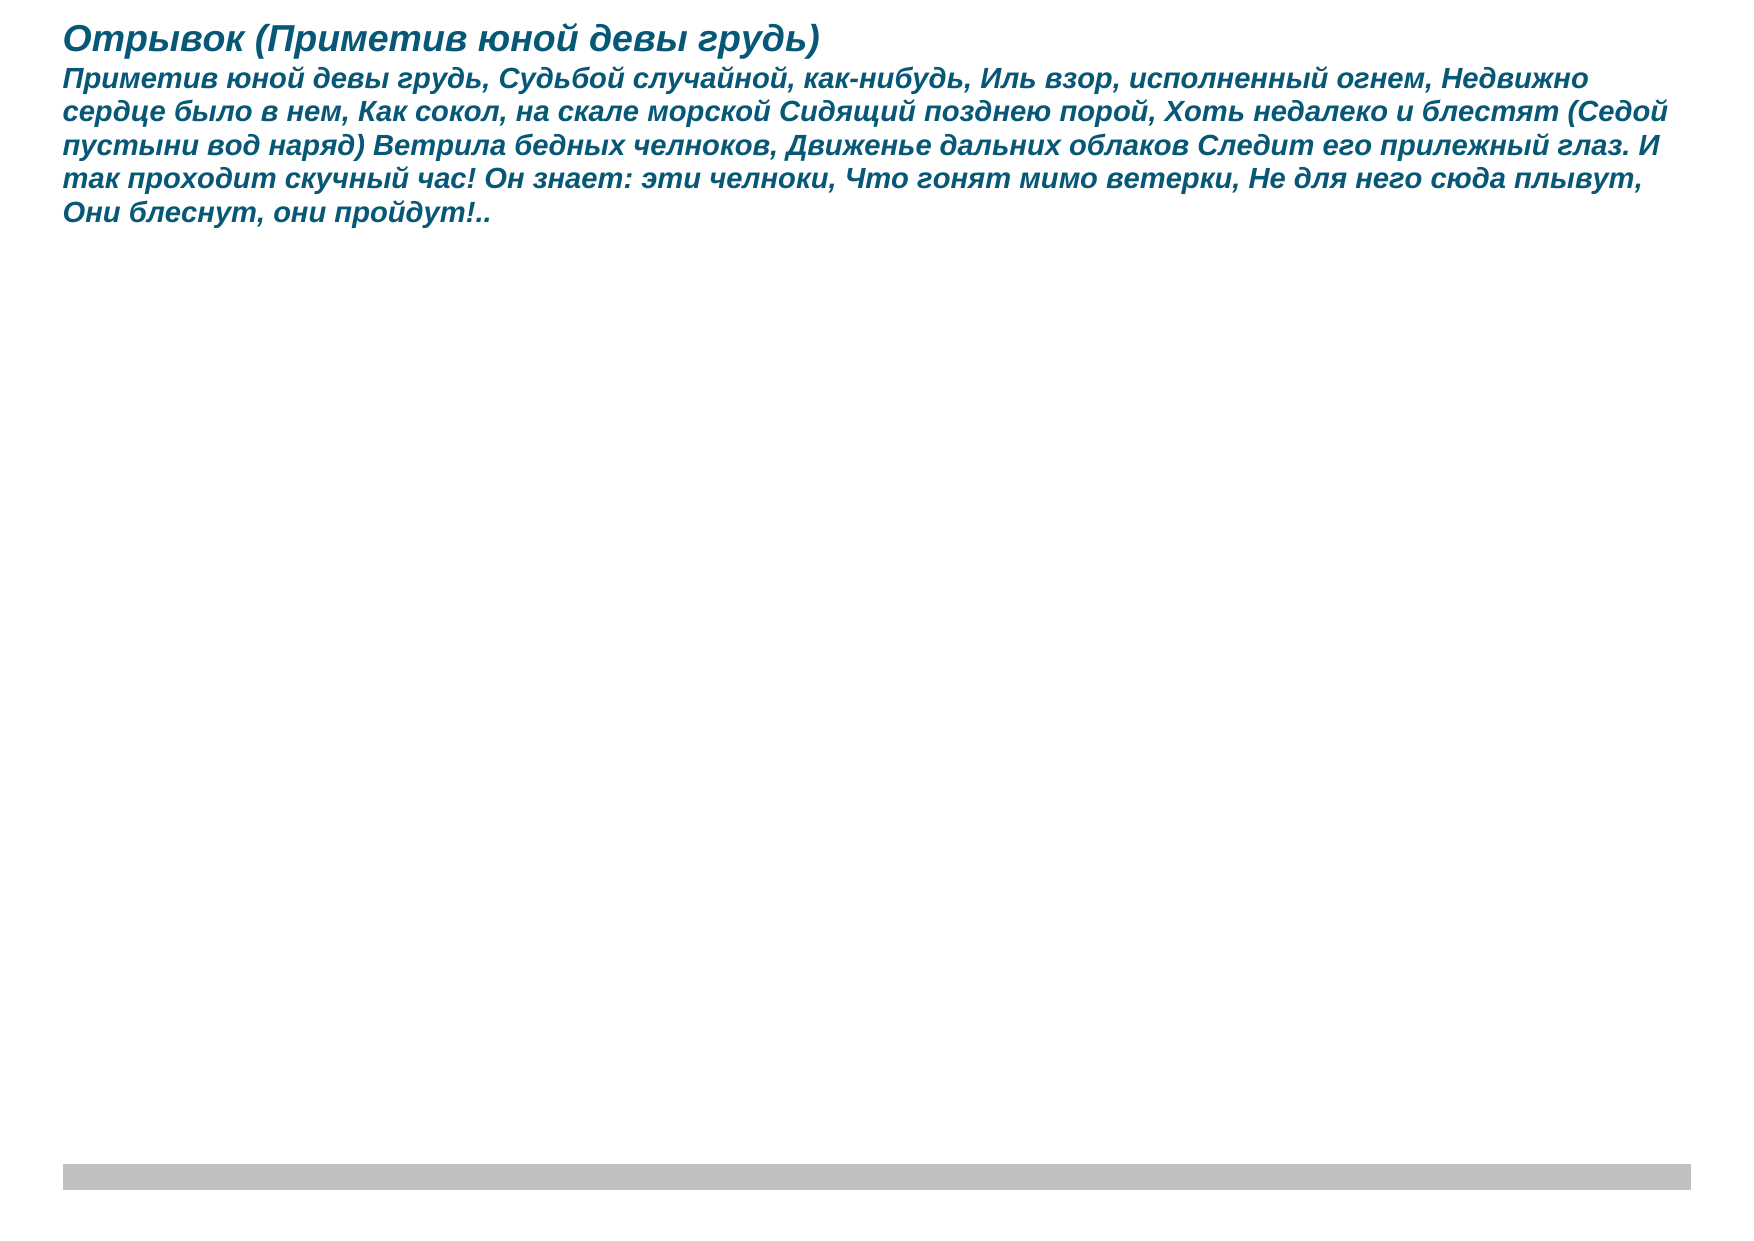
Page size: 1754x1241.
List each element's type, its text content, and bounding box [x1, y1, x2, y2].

text Приметив юной девы грудь, [62, 61, 1691, 228]
subtitle Отрывок (Приметив юной девы грудь) [62, 17, 1691, 60]
